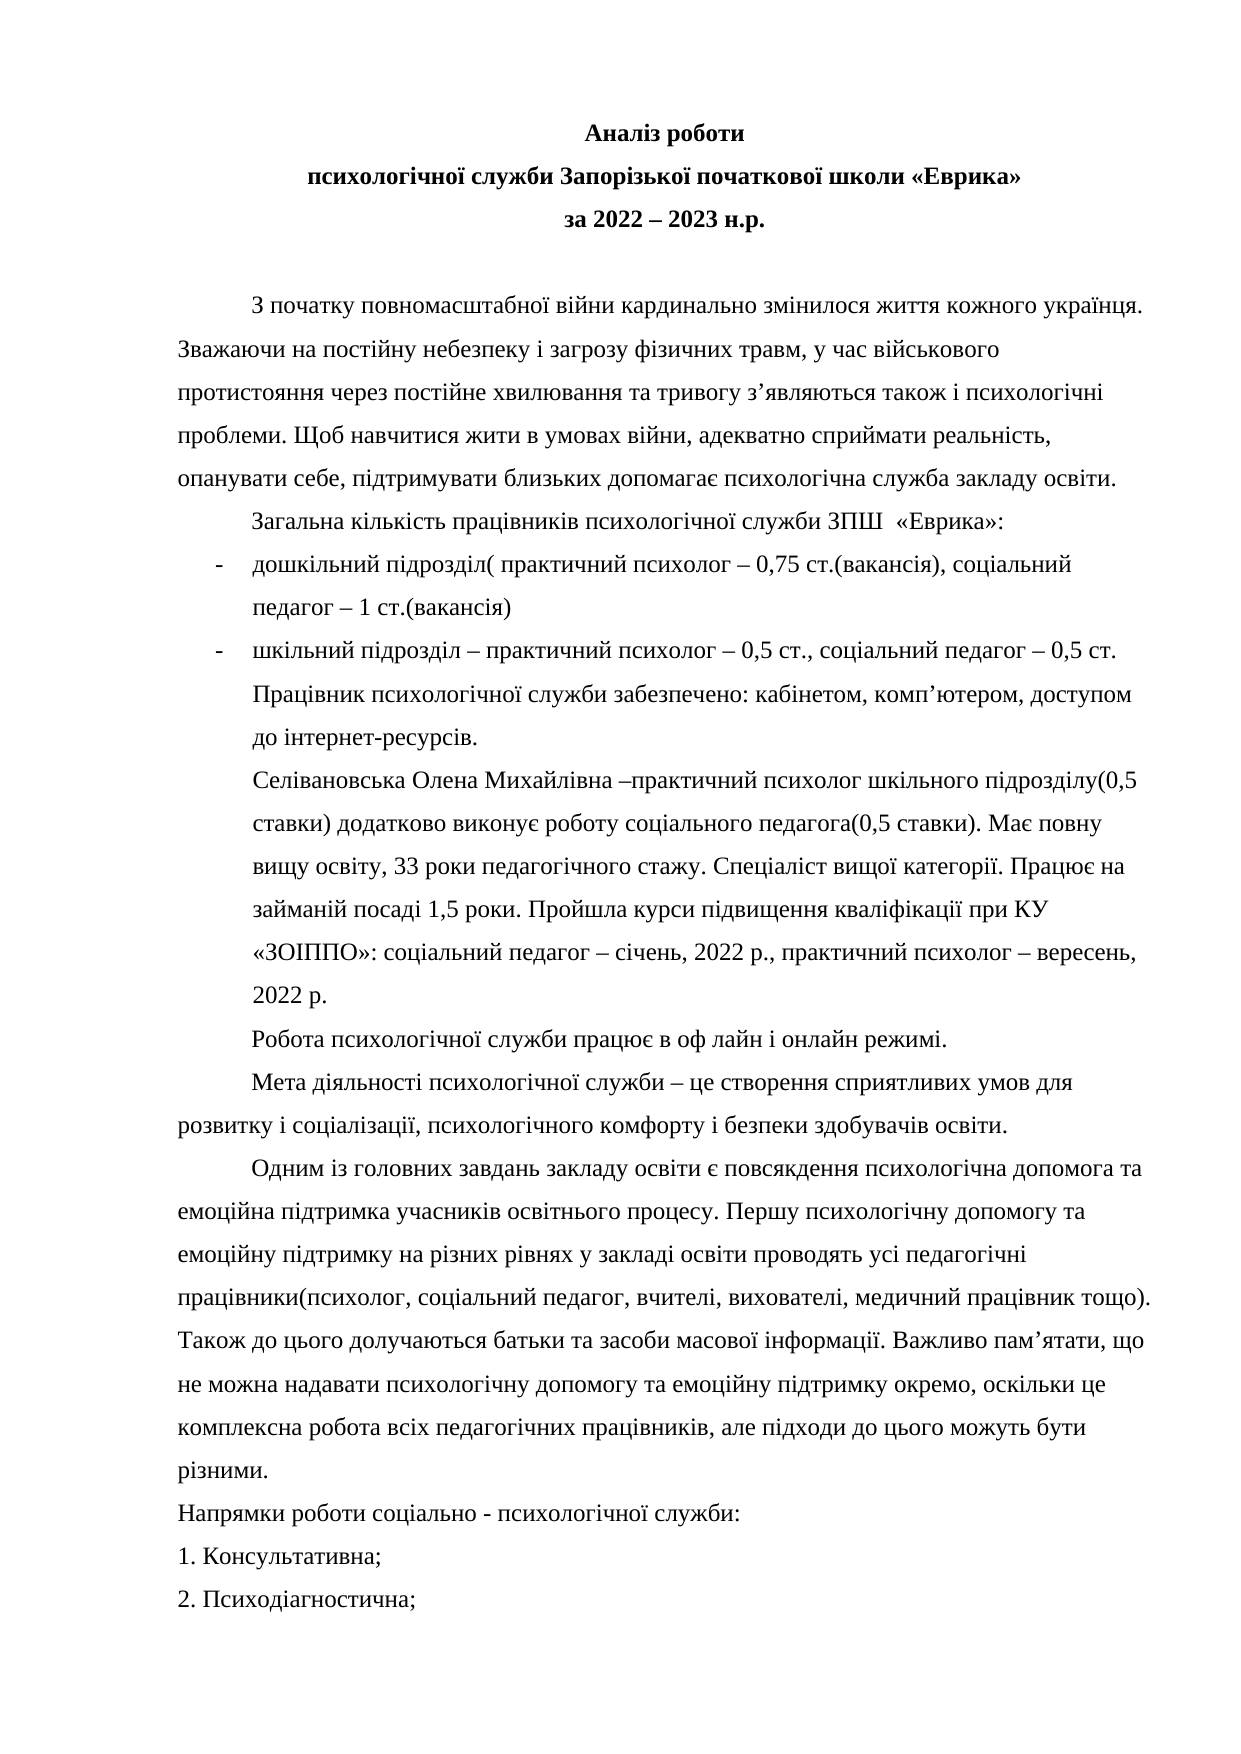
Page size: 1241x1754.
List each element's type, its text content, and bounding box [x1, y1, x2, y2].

list Працівник психологічної служби забезпечено: кабінетом, комп’ютером, доступом до інтернет-ресурсів. [252, 679, 1152, 751]
text Напрямки роботи соціально - психологічної служби: [177, 1498, 1152, 1527]
text З початку повномасштабної війни кардинально змінилося життя кожного українця. Зважаючи на постійну небезпеку і загрозу фізичних травм, у час військового протистояння через постійне хвилювання та тривогу з’являються також і психологічні проблеми. Щоб навчитися жити в умовах війни, адекватно сприймати реальність, опанувати себе, підтримувати близьких допомагає психологічна служба закладу освіти. [177, 291, 1152, 492]
text 2. Психодіагностична; [177, 1584, 1152, 1613]
list шкільний підрозділ – практичний психолог – 0,5 ст., соціальний педагог – 0,5 ст. [215, 636, 1152, 664]
text Мета діяльності психологічної служби – це створення сприятливих умов для розвитку і соціалізації, психологічного комфорту і безпеки здобувачів освіти. [177, 1067, 1152, 1139]
text Загальна кількість працівників психологічної служби ЗПШ «Еврика»: [177, 506, 1152, 535]
text Робота психологічної служби працює в оф лайн і онлайн режимі. [177, 1024, 1152, 1052]
text 1. Консультативна; [177, 1541, 1152, 1570]
list дошкільний підрозділ( практичний психолог – 0,75 ст.(вакансія), соціальний педагог – 1 ст.(вакансія) [215, 549, 1152, 621]
text психологічної служби Запорізької початкової школи «Еврика» [177, 161, 1152, 190]
list Селівановська Олена Михайлівна –практичний психолог шкільного підрозділу(0,5 ставки) додатково виконує роботу соціального педагога(0,5 ставки). Має повну вищу освіту, 33 роки педагогічного стажу. Спеціаліст вищої категорії. Працює на займаній посаді 1,5 роки. Пройшла курси підвищення кваліфікації при КУ «ЗОІППО»: соціальний педагог – січень, 2022 р., практичний психолог – вересень, 2022 р. [252, 765, 1152, 1009]
text за 2022 – 2023 н.р. [177, 204, 1152, 233]
text Аналіз роботи [177, 118, 1152, 147]
text Одним із головних завдань закладу освіти є повсякдення психологічна допомога та емоційна підтримка учасників освітнього процесу. Першу психологічну допомогу та емоційну підтримку на різних рівнях у закладі освіти проводять усі педагогічні працівники(психолог, соціальний педагог, вчителі, вихователі, медичний працівник тощо). Також до цього долучаються батьки та засоби масової інформації. Важливо пам’ятати, що не можна надавати психологічну допомогу та емоційну підтримку окремо, оскільки це комплексна робота всіх педагогічних працівників, але підходи до цього можуть бути різними. [177, 1153, 1152, 1484]
